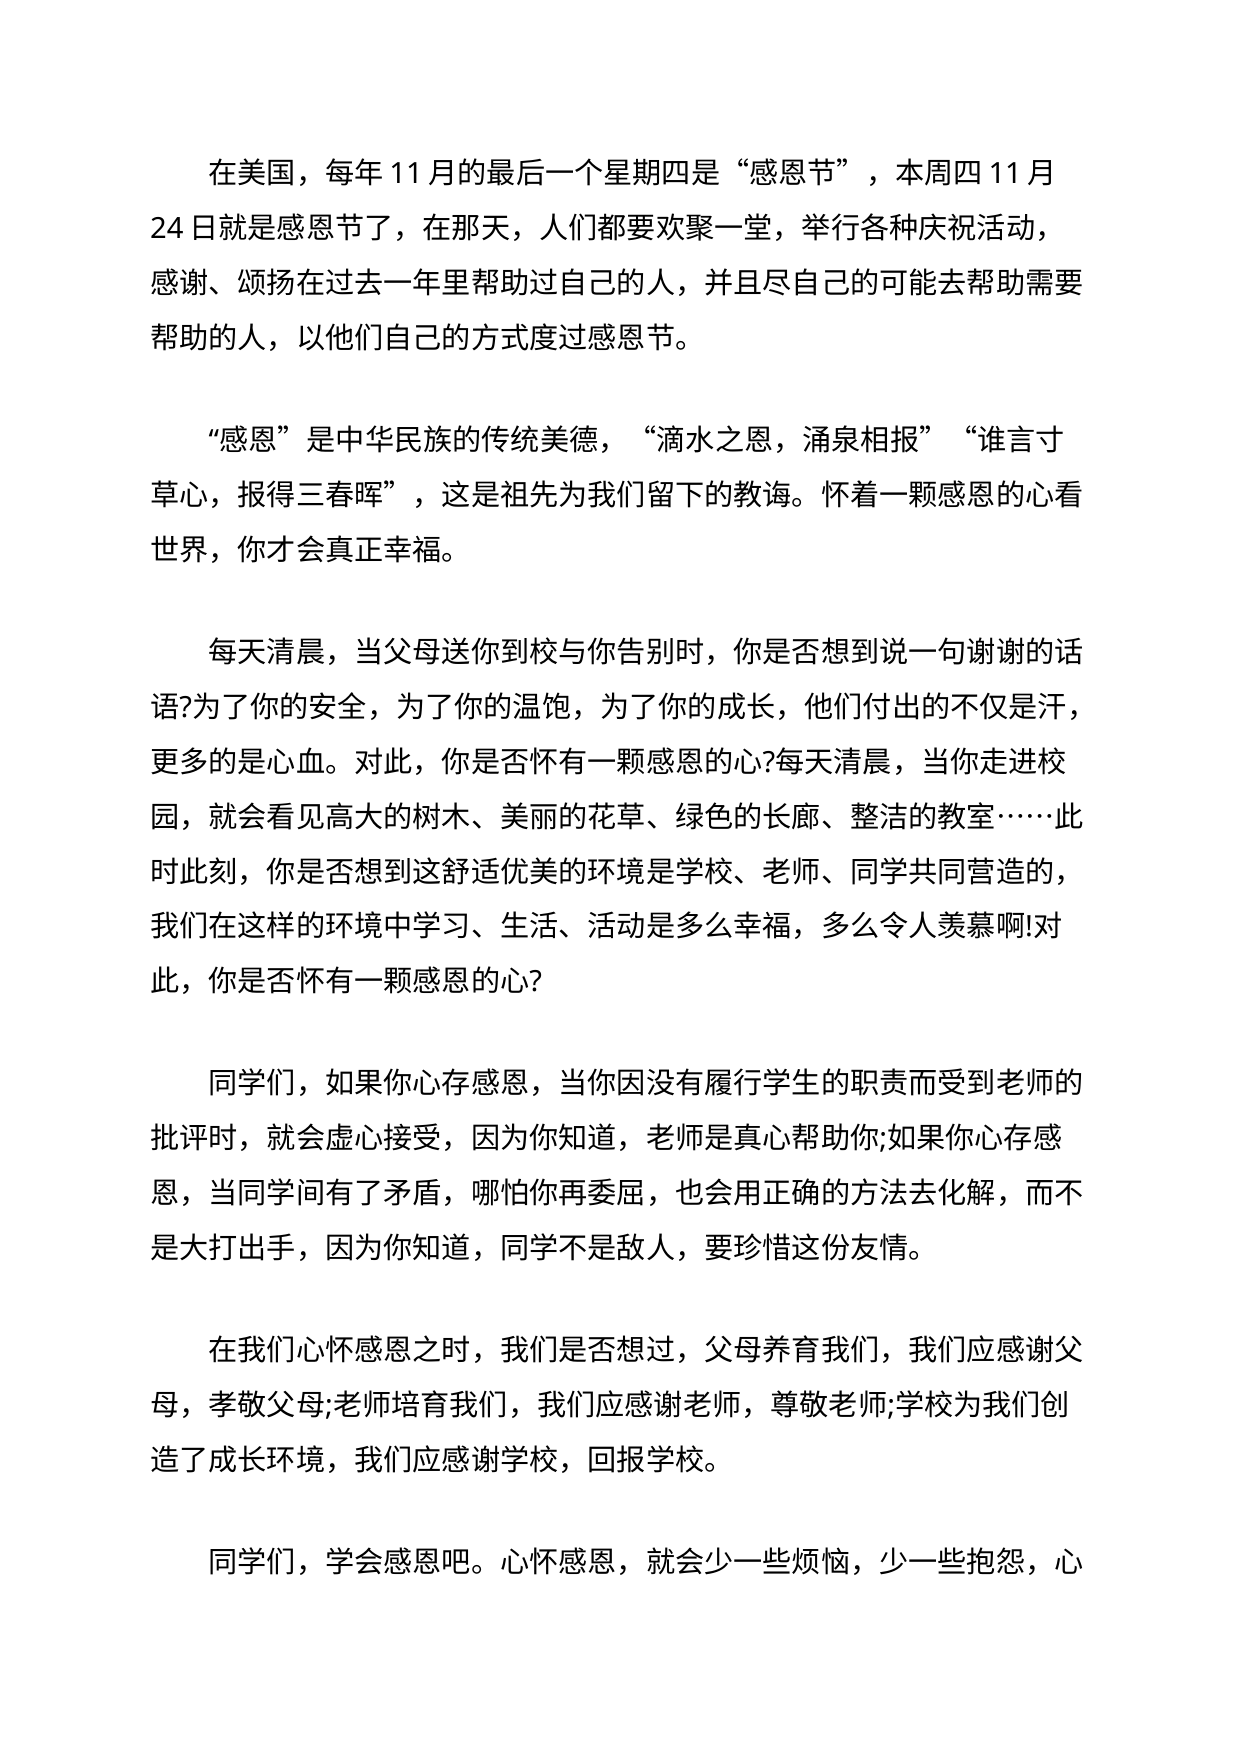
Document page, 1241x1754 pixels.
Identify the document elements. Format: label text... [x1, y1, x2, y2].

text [150, 1538, 1090, 1581]
text 同学们，如果你心存感恩，当你因没有履行学生的职责而受到老师的批评时，就会虚心接受，因为你知道，老师是真心帮助你;如果你心存感恩，当同学间有了矛盾，哪怕你再委屈，也会用正确的方法去化解，而不是大打出手，因为你知道，同学不是敌人，要珍惜这份友情。 [150, 1060, 1090, 1267]
text 每天清晨，当父母送你到校与你告别时，你是否想到说一句谢谢的话语?为了你的安全，为了你的温饱，为了你的成长，他们付出的不仅是汗，更多的是心血。对此，你是否怀有一颗感恩的心?每天清晨，当你走进校园，就会看见高大的树木、美丽的花草、绿色的长廊、整洁的教室……此时此刻，你是否想到这舒适优美的环境是学校、老师、同学共同营造的，我们在这样的环境中学习、生活、活动是多么幸福，多么令人羡慕啊!对此，你是否怀有一颗感恩的心? [150, 628, 1090, 1000]
text “感恩”是中华民族的传统美德，“滴水之恩，涌泉相报”“谁言寸草心，报得三春晖”，这是祖先为我们留下的教诲。怀着一颗感恩的心看世界，你才会真正幸福。 [150, 417, 1090, 569]
text 在美国，每年11月的最后一个星期四是“感恩节”，本周四11月24日就是感恩节了，在那天，人们都要欢聚一堂，举行各种庆祝活动，感谢、颂扬在过去一年里帮助过自己的人，并且尽自己的可能去帮助需要帮助的人，以他们自己的方式度过感恩节。 [150, 150, 1090, 357]
text 在我们心怀感恩之时，我们是否想过，父母养育我们，我们应感谢父母，孝敬父母;老师培育我们，我们应感谢老师，尊敬老师;学校为我们创造了成长环境，我们应感谢学校，回报学校。 [150, 1327, 1090, 1479]
